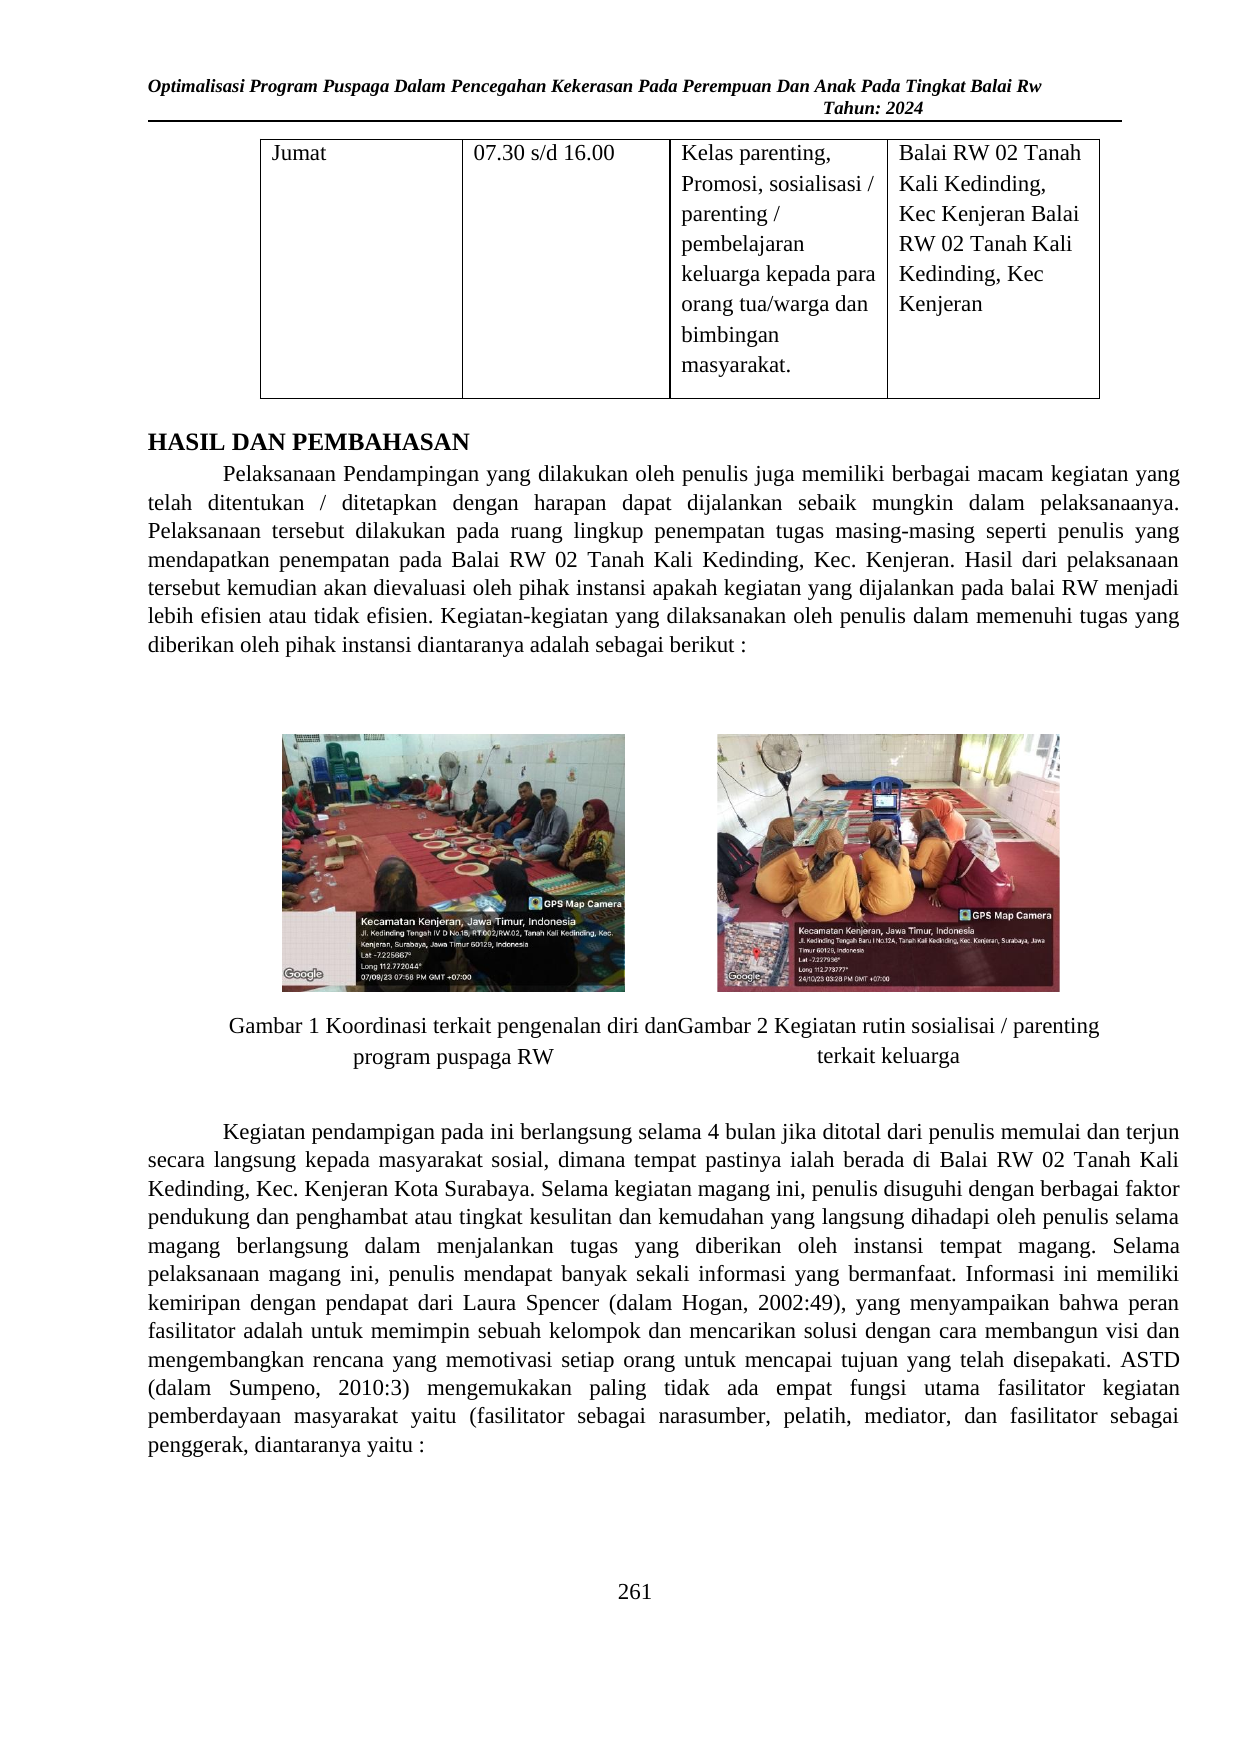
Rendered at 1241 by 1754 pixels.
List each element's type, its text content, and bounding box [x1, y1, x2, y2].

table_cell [671, 140, 887, 398]
text HASIL DAN PEMBAHASAN [148, 427, 1181, 456]
text Kegiatan pendampigan pada ini berlangsung selama 4 bulan jika ditotal dari penulis memulai dan terjun secara langsung kepada masyarakat sosial, dimana tempat pastinya ialah berada di Balai RW 02 Tanah Kali Kedinding, Kec. Kenjeran Kota Surabaya. Selama kegiatan magang ini, penulis disuguhi dengan berbagai faktor pendukung dan penghambat atau tingkat kesulitan dan kemudahan yang langsung dihadapi oleh penulis selama magang berlangsung dalam menjalankan tugas yang diberikan oleh instansi tempat magang. Selama pelaksanaan magang ini, penulis mendapat banyak sekali informasi yang bermanfaat. Informasi ini memiliki kemiripan dengan pendapat dari Laura Spencer (dalam Hogan, 2002:49), yang menyampaikan bahwa peran fasilitator adalah untuk memimpin sebuah kelompok dan mencarikan solusi dengan cara membangun visi dan mengembangkan rencana yang memotivasi setiap orang untuk mencapai tujuan yang telah disepakati. ASTD (dalam Sumpeno, 2010:3) mengemukakan paling tidak ada empat fungsi utama fasilitator kegiatan pemberdayaan masyarakat yaitu (fasilitator sebagai narasumber, pelatih, mediator, dan fasilitator sebagai penggerak, diantaranya yaitu : [148, 1118, 1181, 1457]
table_cell Jumat [261, 140, 462, 398]
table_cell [888, 140, 1099, 398]
table_header Gambar 2 Kegiatan rutin sosialisai / parenting terkait keluarga [641, 688, 1076, 1090]
picture [282, 734, 625, 992]
picture [717, 734, 1060, 992]
table_header Gambar 1 Koordinasi terkait pengenalan diri dan program puspaga RW [206, 688, 641, 1090]
text Pelaksanaan Pendampingan yang dilakukan oleh penulis juga memiliki berbagai macam kegiatan yang telah ditentukan / ditetapkan dengan harapan dapat dijalankan sebaik mungkin dalam pelaksanaanya. Pelaksanaan tersebut dilakukan pada ruang lingkup penempatan tugas masing-masing seperti penulis yang mendapatkan penempatan pada Balai RW 02 Tanah Kali Kedinding, Kec. Kenjeran. Hasil dari pelaksanaan tersebut kemudian akan dievaluasi oleh pihak instansi apakah kegiatan yang dijalankan pada balai RW menjadi lebih efisien atau tidak efisien. Kegiatan-kegiatan yang dilaksanakan oleh penulis dalam memenuhi tugas yang diberikan oleh pihak instansi diantaranya adalah sebagai berikut : [148, 460, 1181, 657]
table_cell 07.30 s/d 16.00 [463, 140, 669, 398]
